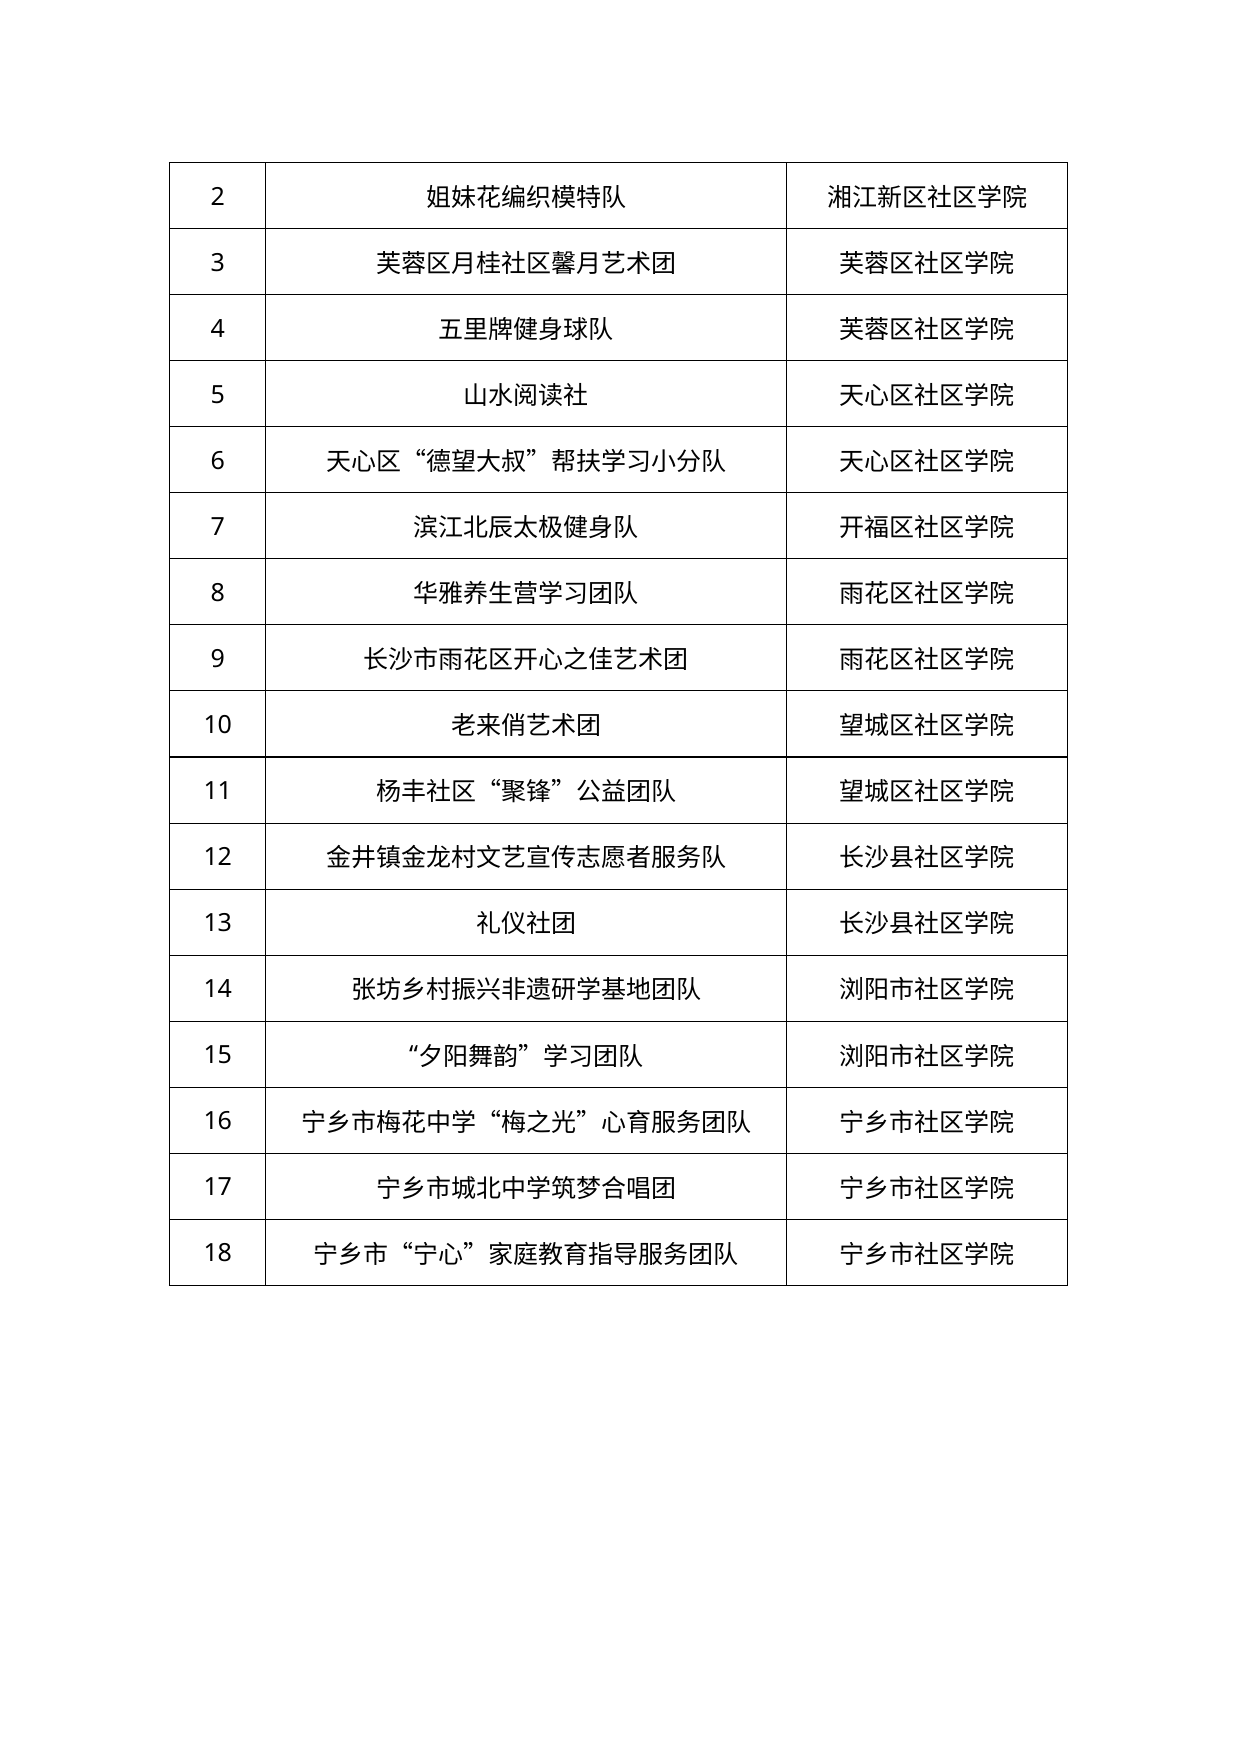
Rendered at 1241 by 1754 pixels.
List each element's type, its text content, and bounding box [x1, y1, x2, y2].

table_cell 雨花区社区学院 [787, 559, 1067, 624]
table_cell 6 [170, 427, 265, 492]
table_cell 5 [170, 361, 265, 426]
table_cell 宁乡市城北中学筑梦合唱团 [266, 1154, 786, 1219]
table_cell 宁乡市社区学院 [787, 1154, 1067, 1219]
table_cell 15 [170, 1022, 265, 1087]
table_cell 华雅养生营学习团队 [266, 559, 786, 624]
table_cell 长沙市雨花区开心之佳艺术团 [266, 625, 786, 690]
table_cell “夕阳舞韵”学习团队 [266, 1022, 786, 1087]
table_cell 16 [170, 1088, 265, 1153]
table_cell 2 [170, 163, 265, 228]
table_cell 宁乡市梅花中学“梅之光”心育服务团队 [266, 1088, 786, 1153]
table_cell 3 [170, 229, 265, 294]
table_cell 10 [170, 691, 265, 756]
table_cell 12 [170, 824, 265, 888]
table_cell 4 [170, 295, 265, 360]
table_cell 8 [170, 559, 265, 624]
table_cell 天心区社区学院 [787, 361, 1067, 426]
table_cell 金井镇金龙村文艺宣传志愿者服务队 [266, 824, 786, 888]
table_cell 13 [170, 890, 265, 954]
table_cell 宁乡市社区学院 [787, 1088, 1067, 1153]
table_cell 9 [170, 625, 265, 690]
table_cell 姐妹花编织模特队 [266, 163, 786, 228]
table_cell 芙蓉区月桂社区馨月艺术团 [266, 229, 786, 294]
table_cell 礼仪社团 [266, 890, 786, 954]
table_cell 浏阳市社区学院 [787, 1022, 1067, 1087]
table_cell 芙蓉区社区学院 [787, 295, 1067, 360]
table_cell 7 [170, 493, 265, 558]
table_cell 望城区社区学院 [787, 691, 1067, 756]
table_cell 18 [170, 1220, 265, 1285]
table_cell 杨丰社区“聚锋”公益团队 [266, 758, 786, 822]
table_cell 天心区社区学院 [787, 427, 1067, 492]
table_cell 山水阅读社 [266, 361, 786, 426]
table_cell 长沙县社区学院 [787, 890, 1067, 954]
table_cell 五里牌健身球队 [266, 295, 786, 360]
table_cell 雨花区社区学院 [787, 625, 1067, 690]
table_cell 17 [170, 1154, 265, 1219]
table_cell 望城区社区学院 [787, 758, 1067, 822]
table_cell 宁乡市“宁心”家庭教育指导服务团队 [266, 1220, 786, 1285]
table_cell 张坊乡村振兴非遗研学基地团队 [266, 956, 786, 1021]
table_cell 滨江北辰太极健身队 [266, 493, 786, 558]
table_cell 浏阳市社区学院 [787, 956, 1067, 1021]
table_cell 天心区“德望大叔”帮扶学习小分队 [266, 427, 786, 492]
table_cell 长沙县社区学院 [787, 824, 1067, 888]
table_cell 开福区社区学院 [787, 493, 1067, 558]
table_cell 11 [170, 758, 265, 822]
table_cell 宁乡市社区学院 [787, 1220, 1067, 1285]
table_cell 芙蓉区社区学院 [787, 229, 1067, 294]
table_cell 14 [170, 956, 265, 1021]
table_cell 湘江新区社区学院 [787, 163, 1067, 228]
table_cell 老来俏艺术团 [266, 691, 786, 756]
